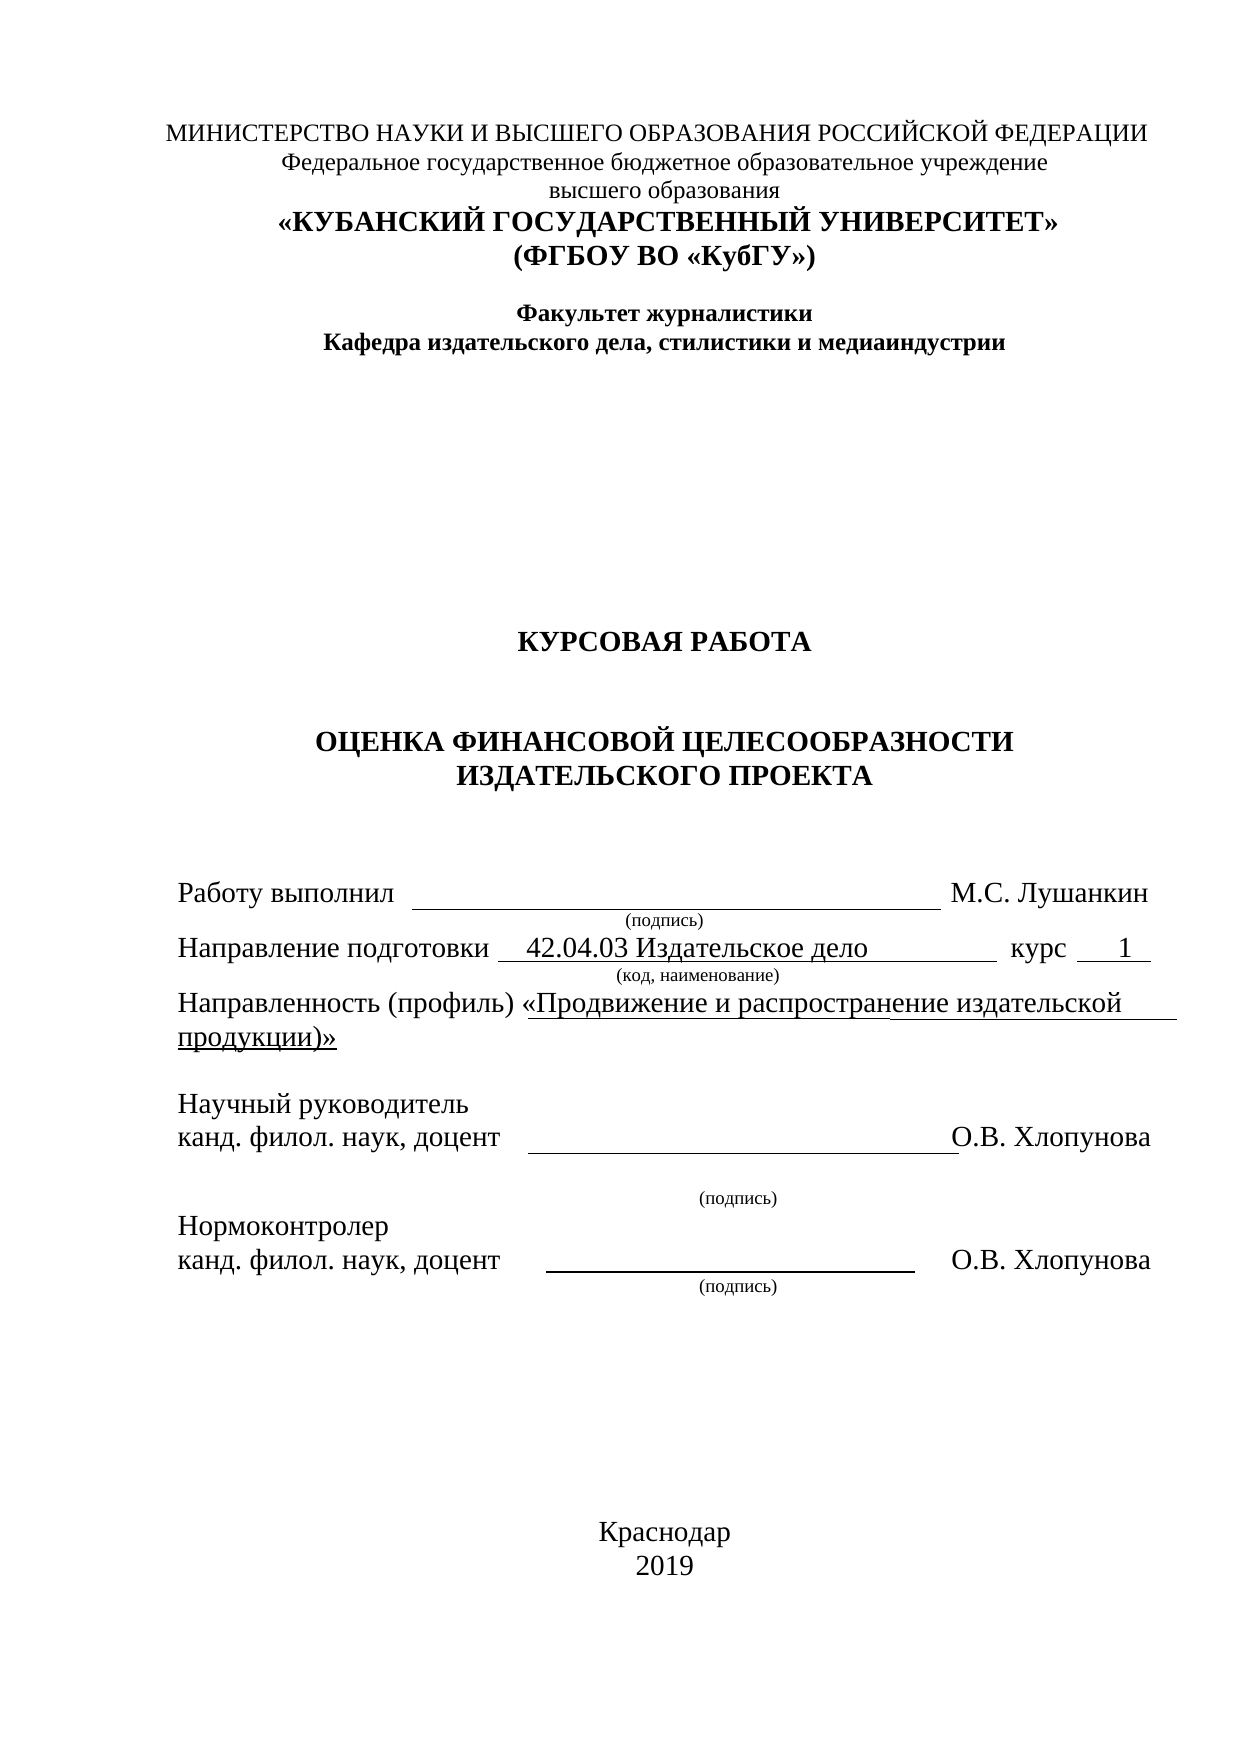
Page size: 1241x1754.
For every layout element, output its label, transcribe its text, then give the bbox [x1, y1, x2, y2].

text канд. филол. наук, доцент О.В. Хлопунова [177, 1119, 1152, 1153]
text канд. филол. наук, доцент О.В. Хлопунова [177, 1242, 1152, 1275]
text (код, наименование) [177, 964, 1152, 985]
text Нормоконтролер [177, 1208, 1152, 1242]
text Курсовая Работа [177, 624, 1152, 657]
text 2019 [177, 1548, 1152, 1581]
text (подпись) [251, 1187, 1152, 1208]
text Кафедра издательского дела, стилистики и медиаиндустрии [177, 327, 1152, 355]
text Направление подготовки 42.04.03 Издательское дело курс 1 [177, 930, 1152, 964]
text (ФГБОУ ВО «КубГУ») [177, 238, 1152, 271]
text Факультет журналистики [177, 298, 1152, 327]
text «КУБАНСКИЙ ГОСУДАРСТВЕННЫЙ УНИВЕРСИТЕТ» [177, 204, 1152, 238]
text Федеральное государственное бюджетное образовательное учреждение [177, 147, 1152, 176]
text Научный руководитель [177, 1086, 1152, 1119]
text Работу выполнил М.С. Лушанкин [177, 875, 1152, 909]
text ОЦЕНКА ФИНАНСОВОЙ ЦЕЛЕСООБРАЗНОСТИ ИЗДАТЕЛЬСКОГО ПРОЕКТА [177, 724, 1152, 791]
text (подпись) [177, 909, 1152, 930]
text Направленность (профиль) «Продвижение и распространение издательской продукции)» [177, 985, 1152, 1052]
text МИНИСТЕРСТВО НАУКИ И ВЫСШЕГО ОБРАЗОВАНИЯ РОССИЙСКОЙ ФЕДЕРАЦИИ [162, 118, 1152, 147]
text Краснодар [177, 1514, 1152, 1548]
text (подпись) [251, 1275, 1152, 1297]
text высшего образования [177, 176, 1152, 204]
